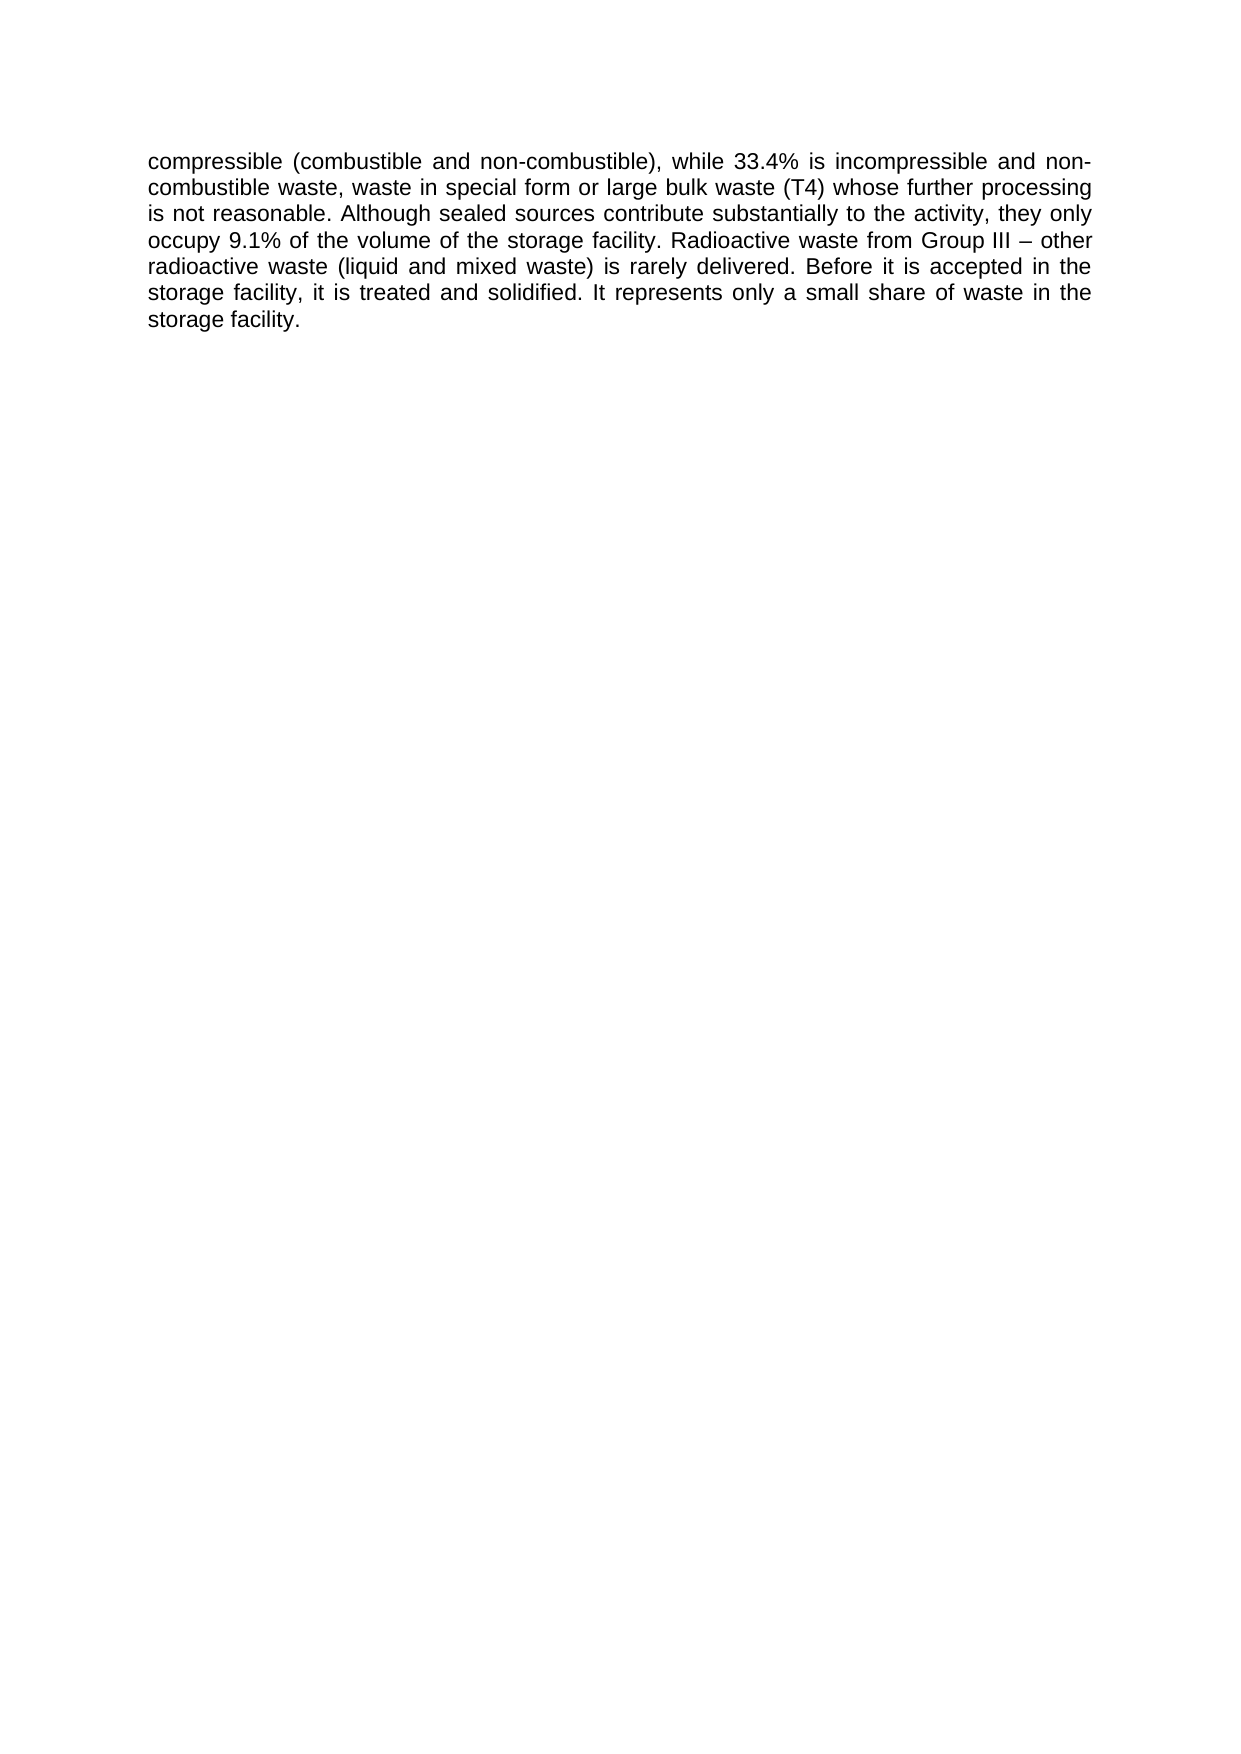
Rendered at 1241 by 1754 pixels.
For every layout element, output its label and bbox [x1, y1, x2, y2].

text [148, 148, 1093, 332]
